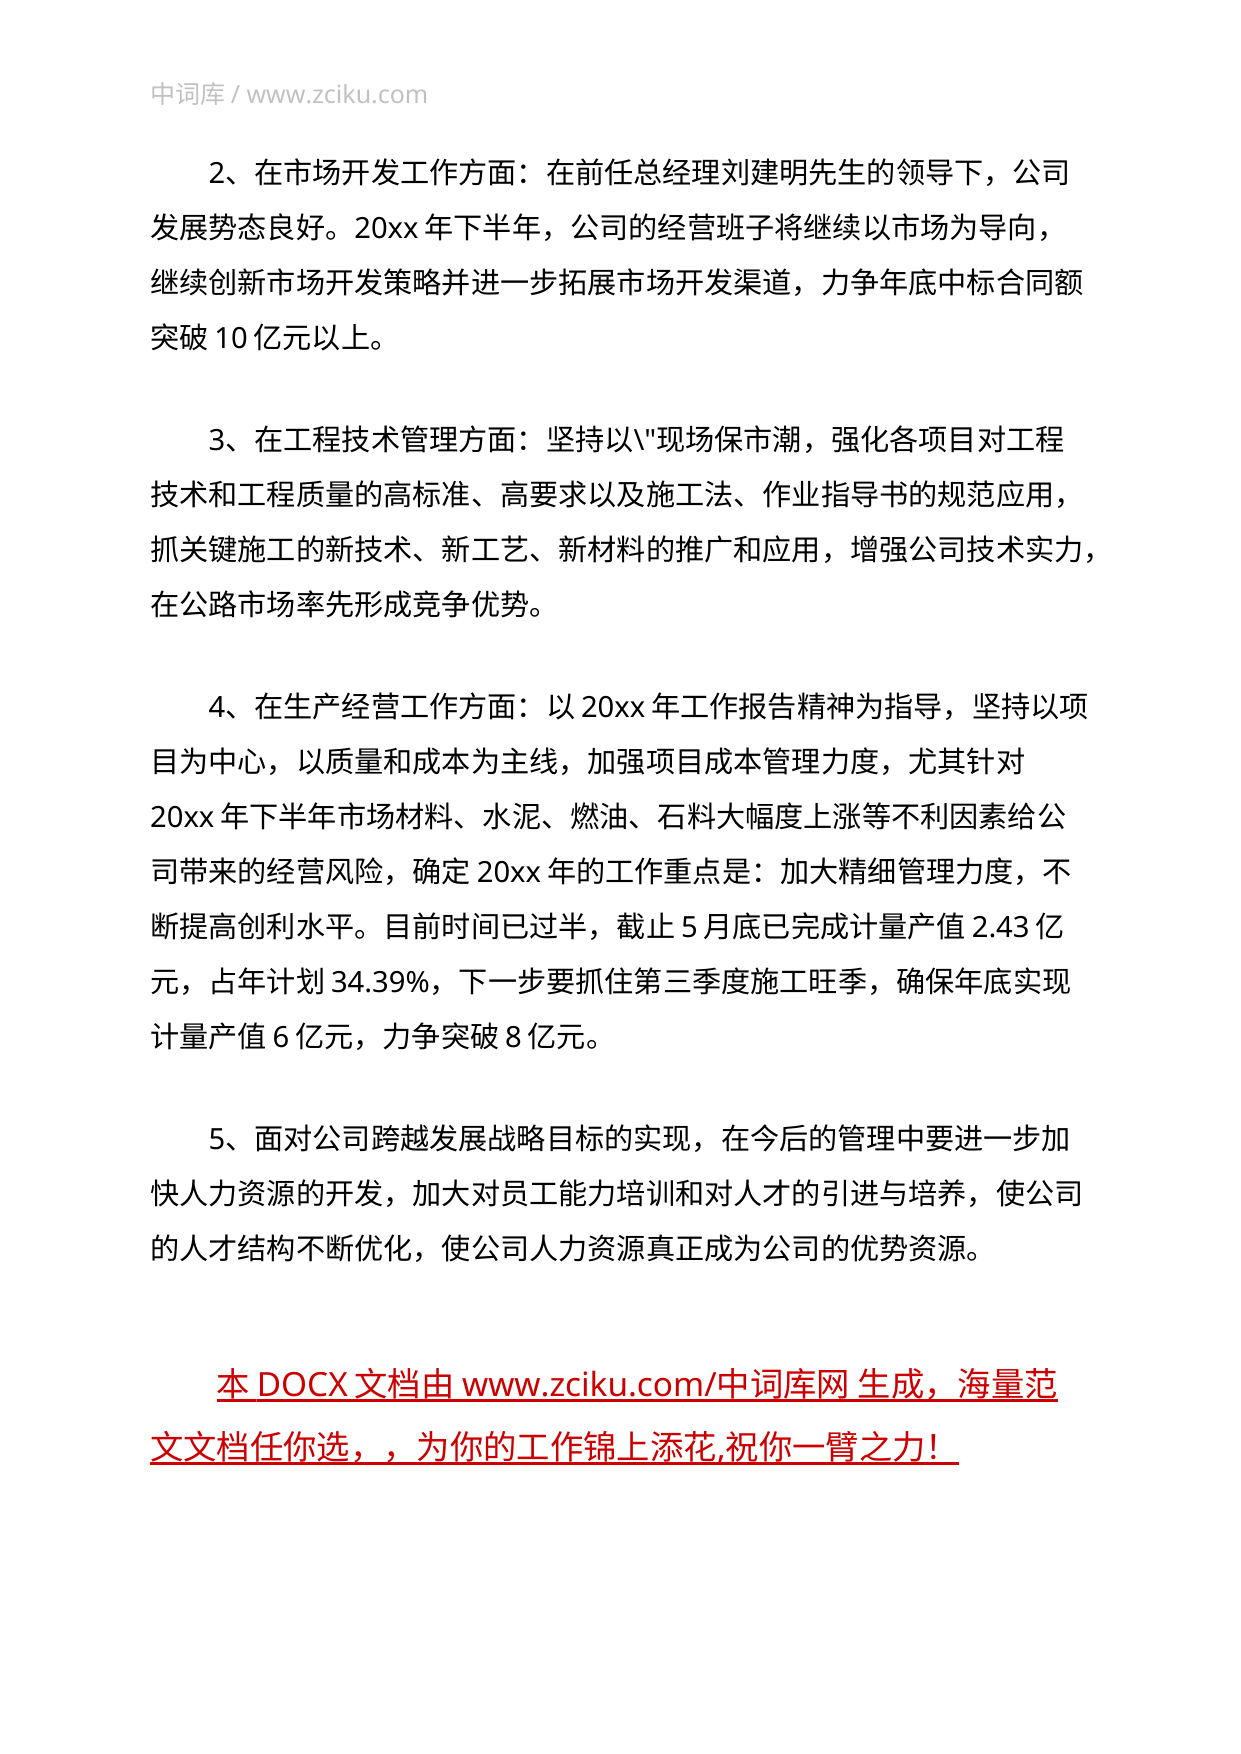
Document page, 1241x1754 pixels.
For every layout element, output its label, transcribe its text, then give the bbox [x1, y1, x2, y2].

text 4、在生产经营工作方面：以20xx年工作报告精神为指导，坚持以项目为中心，以质量和成本为主线，加强项目成本管理力度，尤其针对20xx年下半年市场材料、水泥、燃油、石料大幅度上涨等不利因素给公司带来的经营风险，确定20xx年的工作重点是：加大精细管理力度，不断提高创利水平。目前时间已过半，截止5月底已完成计量产值2.43亿元，占年计划34.39%，下一步要抓住第三季度施工旺季，确保年底实现计量产值6亿元，力争突破8亿元。 [150, 683, 1090, 1056]
text 本DOCX文档由 www.zciku.com/中词库网 生成，海量范文文档任你选，，为你的工作锦上添花,祝你一臂之力！ [150, 1358, 1090, 1469]
text 5、面对公司跨越发展战略目标的实现，在今后的管理中要进一步加快人力资源的开发，加大对员工能力培训和对人才的引进与培养，使公司的人才结构不断优化，使公司人力资源真正成为公司的优势资源。 [150, 1115, 1090, 1267]
text 3、在工程技术管理方面：坚持以\"现场保市潮，强化各项目对工程技术和工程质量的高标准、高要求以及施工法、作业指导书的规范应用，抓关键施工的新技术、新工艺、新材料的推广和应用，增强公司技术实力，在公路市场率先形成竞争优势。 [150, 417, 1090, 624]
text 2、在市场开发工作方面：在前任总经理刘建明先生的领导下，公司发展势态良好。20xx年下半年，公司的经营班子将继续以市场为导向，继续创新市场开发策略并进一步拓展市场开发渠道，力争年底中标合同额突破10亿元以上。 [150, 150, 1090, 357]
